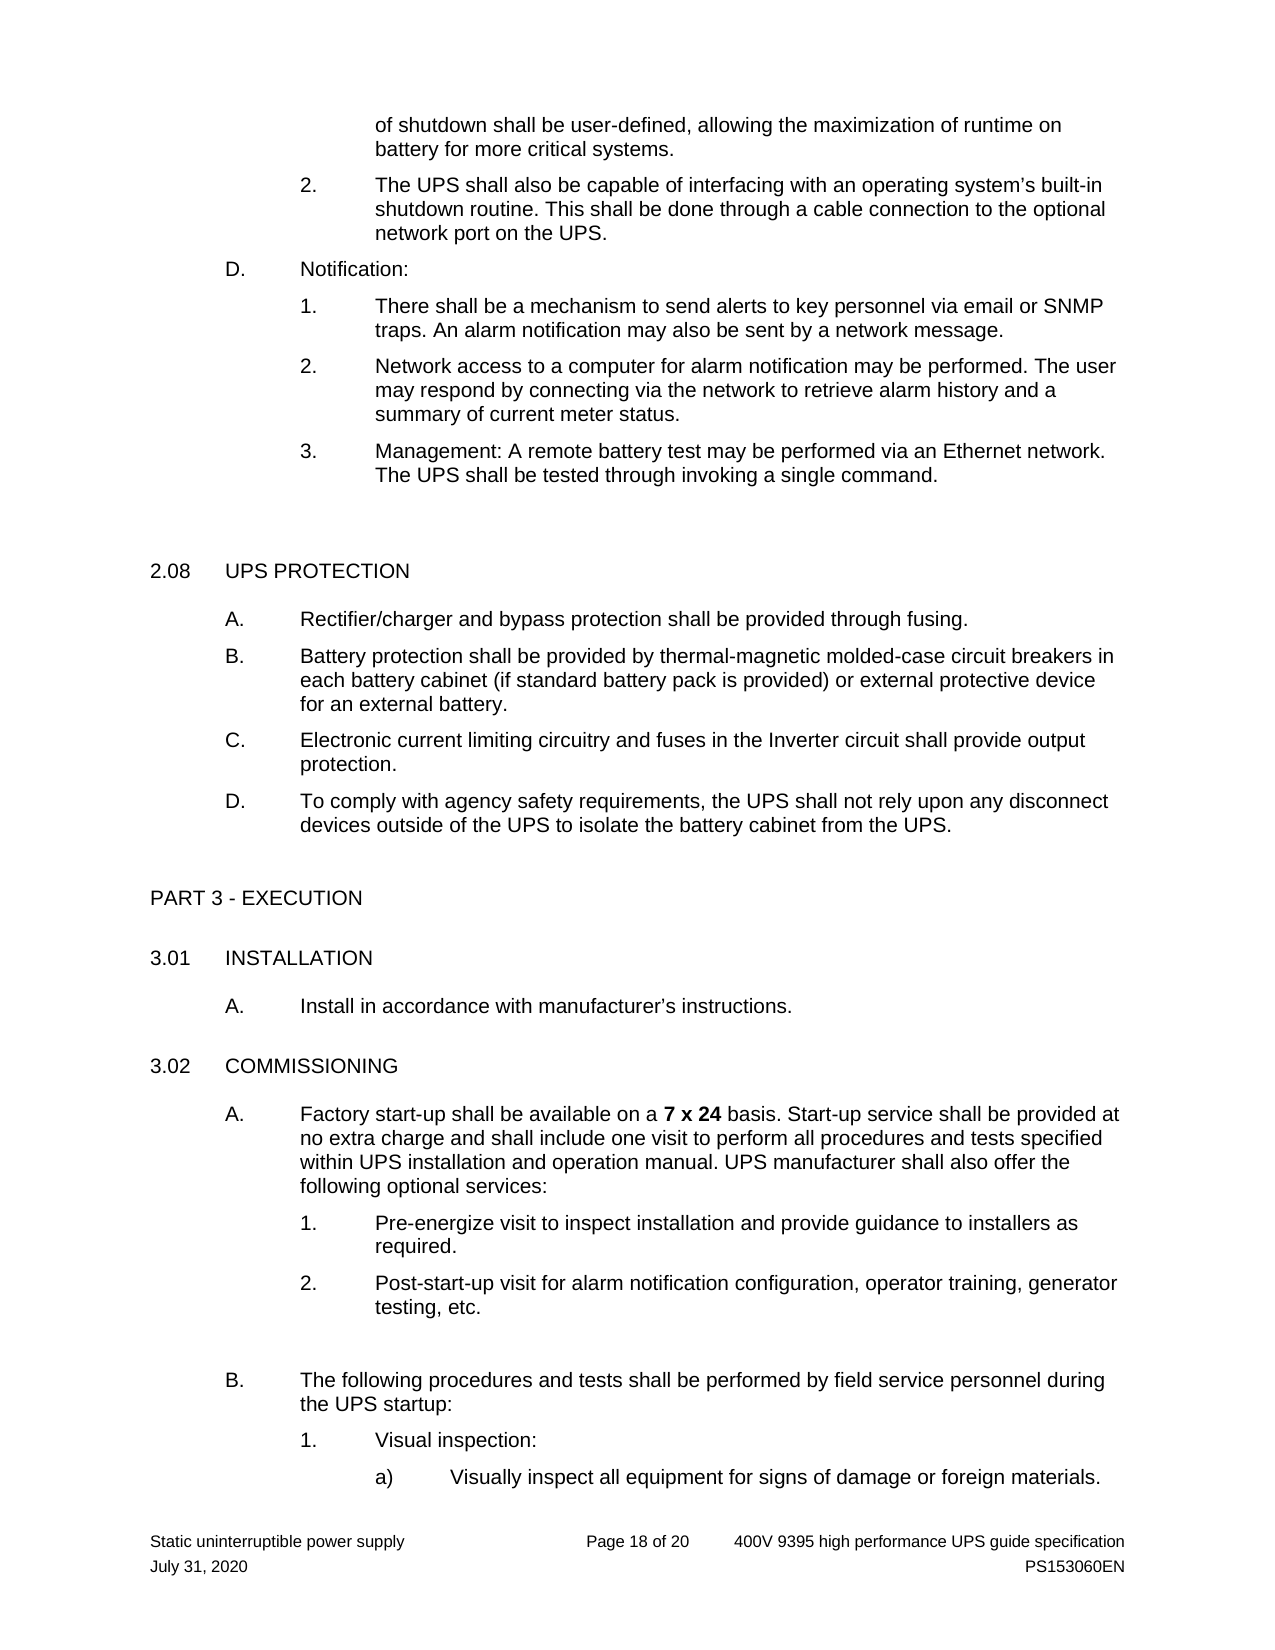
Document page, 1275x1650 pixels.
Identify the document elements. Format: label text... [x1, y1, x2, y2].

list The UPS shall also be capable of interfacing with an operating system’s built-in shutdown routine. This shall be done through a cable connection to the optional network port on the UPS. [300, 173, 1125, 245]
list Install in accordance with manufacturer’s instructions. [225, 994, 1125, 1018]
list There shall be a mechanism to send alerts to key personnel via email or SNMP traps. An alarm notification may also be sent by a network message. [300, 294, 1125, 342]
text PART 3 - EXECUTION [150, 885, 1125, 909]
subtitle 2.08 UPS PROTECTION [150, 559, 1125, 583]
subtitle 3.02 COMMISSIONING [150, 1054, 1125, 1078]
list Factory start-up shall be available on a 7 x 24 basis. Start-up service shall be provided at no extra charge and shall include one visit to perform all procedures and tests specified within UPS installation and operation manual. UPS manufacturer shall also offer the following optional services: [225, 1102, 1125, 1198]
list Visual inspection: [300, 1428, 1125, 1452]
list Post-start-up visit for alarm notification configuration, operator training, generator testing, etc. [300, 1271, 1125, 1319]
list Pre-energize visit to inspect installation and provide guidance to installers as required. [300, 1210, 1125, 1258]
subtitle 3.01 INSTALLATION [150, 946, 1125, 970]
list Electronic current limiting circuitry and fuses in the Inverter circuit shall provide output protection. [225, 728, 1125, 776]
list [300, 112, 1125, 160]
list Network access to a computer for alarm notification may be performed. The user may respond by connecting via the network to retrieve alarm history and a summary of current meter status. [300, 354, 1125, 426]
list To comply with agency safety requirements, the UPS shall not rely upon any disconnect devices outside of the UPS to isolate the battery cabinet from the UPS. [225, 788, 1125, 836]
list Notification: [225, 257, 1125, 281]
list Rectifier/charger and bypass protection shall be provided through fusing. [225, 607, 1125, 631]
list Management: A remote battery test may be performed via an Ethernet network. The UPS shall be tested through invoking a single command. [300, 438, 1125, 486]
list Visually inspect all equipment for signs of damage or foreign materials. [375, 1464, 1125, 1488]
list The following procedures and tests shall be performed by field service personnel during the UPS startup: [225, 1368, 1125, 1416]
list Battery protection shall be provided by thermal-magnetic molded-case circuit breakers in each battery cabinet (if standard battery pack is provided) or external protective device for an external battery. [225, 644, 1125, 716]
